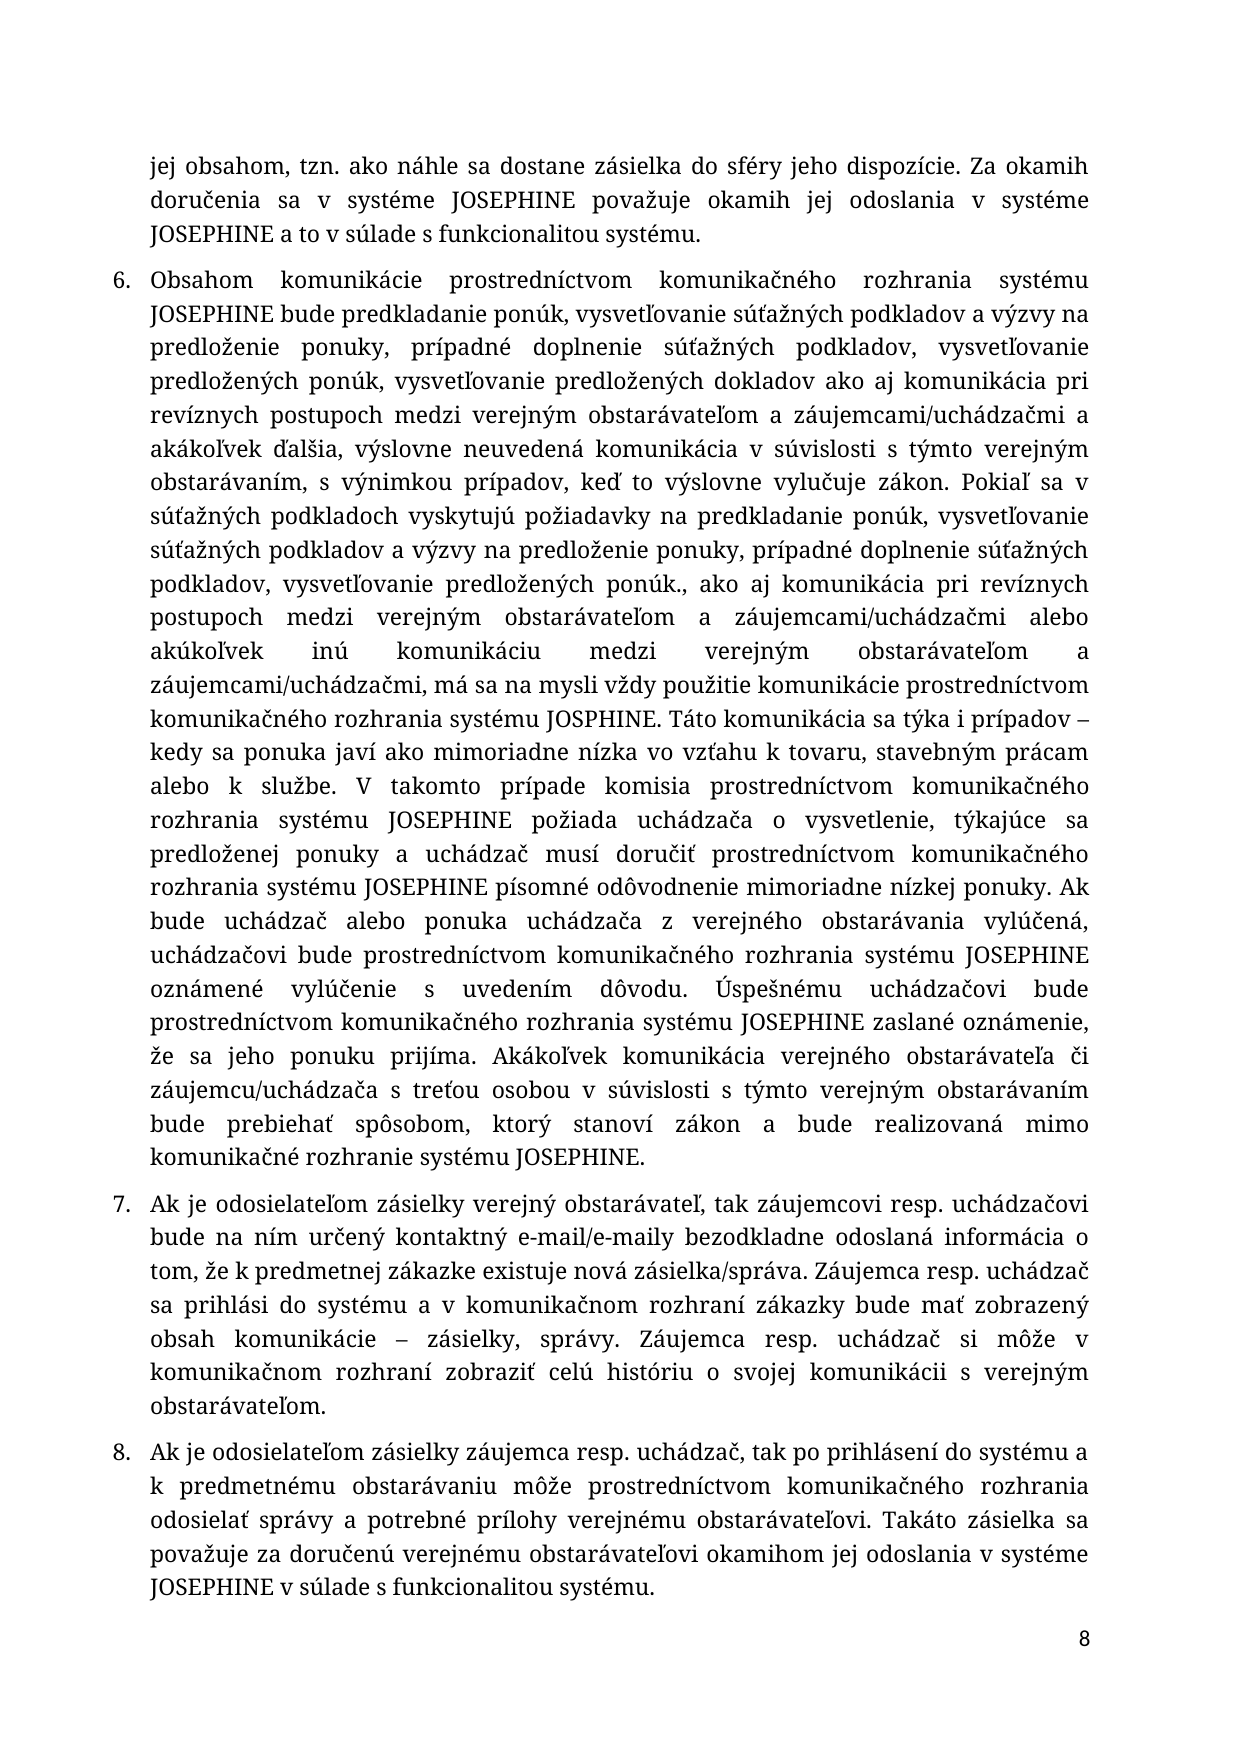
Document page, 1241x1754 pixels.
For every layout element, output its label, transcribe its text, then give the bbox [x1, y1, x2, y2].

list Ak je odosielateľom zásielky záujemca resp. uchádzač, tak po prihlásení do systému a k predmetnému obstarávaniu môže prostredníctvom komunikačného rozhrania odosielať správy a potrebné prílohy verejnému obstarávateľovi. Takáto zásielka sa považuje za doručenú verejnému obstarávateľovi okamihom jej odoslania v systéme JOSEPHINE v súlade s funkcionalitou systému. [112, 1436, 1090, 1602]
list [112, 150, 1090, 249]
list Ak je odosielateľom zásielky verejný obstarávateľ, tak záujemcovi resp. uchádzačovi bude na ním určený kontaktný e-mail/e-maily bezodkladne odoslaná informácia o tom, že k predmetnej zákazke existuje nová zásielka/správa. Záujemca resp. uchádzač sa prihlási do systému a v komunikačnom rozhraní zákazky bude mať zobrazený obsah komunikácie – zásielky, správy. Záujemca resp. uchádzač si môže v komunikačnom rozhraní zobraziť celú históriu o svojej komunikácii s verejným obstarávateľom. [112, 1187, 1090, 1421]
list Obsahom komunikácie prostredníctvom komunikačného rozhrania systému JOSEPHINE bude predkladanie ponúk, vysvetľovanie súťažných podkladov a výzvy na predloženie ponuky, prípadné doplnenie súťažných podkladov, vysvetľovanie predložených ponúk, vysvetľovanie predložených dokladov ako aj komunikácia pri revíznych postupoch medzi verejným obstarávateľom a záujemcami/uchádzačmi a akákoľvek ďalšia, výslovne neuvedená komunikácia v súvislosti s týmto verejným obstarávaním, s výnimkou prípadov, keď to výslovne vylučuje zákon. Pokiaľ sa v súťažných podkladoch vyskytujú požiadavky na predkladanie ponúk, vysvetľovanie súťažných podkladov a výzvy na predloženie ponuky, prípadné doplnenie súťažných podkladov, vysvetľovanie predložených ponúk., ako aj komunikácia pri revíznych postupoch medzi verejným obstarávateľom a záujemcami/uchádzačmi alebo akúkoľvek inú komunikáciu medzi verejným obstarávateľom a záujemcami/uchádzačmi, má sa na mysli vždy použitie komunikácie prostredníctvom komunikačného rozhrania systému JOSPHINE. Táto komunikácia sa týka i prípadov – kedy sa ponuka javí ako mimoriadne nízka vo vzťahu k tovaru, stavebným prácam alebo k službe. V takomto prípade komisia prostredníctvom komunikačného rozhrania systému JOSEPHINE požiada uchádzača o vysvetlenie, týkajúce sa predloženej ponuky a uchádzač musí doručiť prostredníctvom komunikačného rozhrania systému JOSEPHINE písomné odôvodnenie mimoriadne nízkej ponuky. Ak bude uchádzač alebo ponuka uchádzača z verejného obstarávania vylúčená, uchádzačovi bude prostredníctvom komunikačného rozhrania systému JOSEPHINE oznámené vylúčenie s uvedením dôvodu. Úspešnému uchádzačovi bude prostredníctvom komunikačného rozhrania systému JOSEPHINE zaslané oznámenie, že sa jeho ponuku prijíma. Akákoľvek komunikácia verejného obstarávateľa či záujemcu/uchádzača s treťou osobou v súvislosti s týmto verejným obstarávaním bude prebiehať spôsobom, ktorý stanoví zákon a bude realizovaná mimo komunikačné rozhranie systému JOSEPHINE. [112, 264, 1090, 1172]
